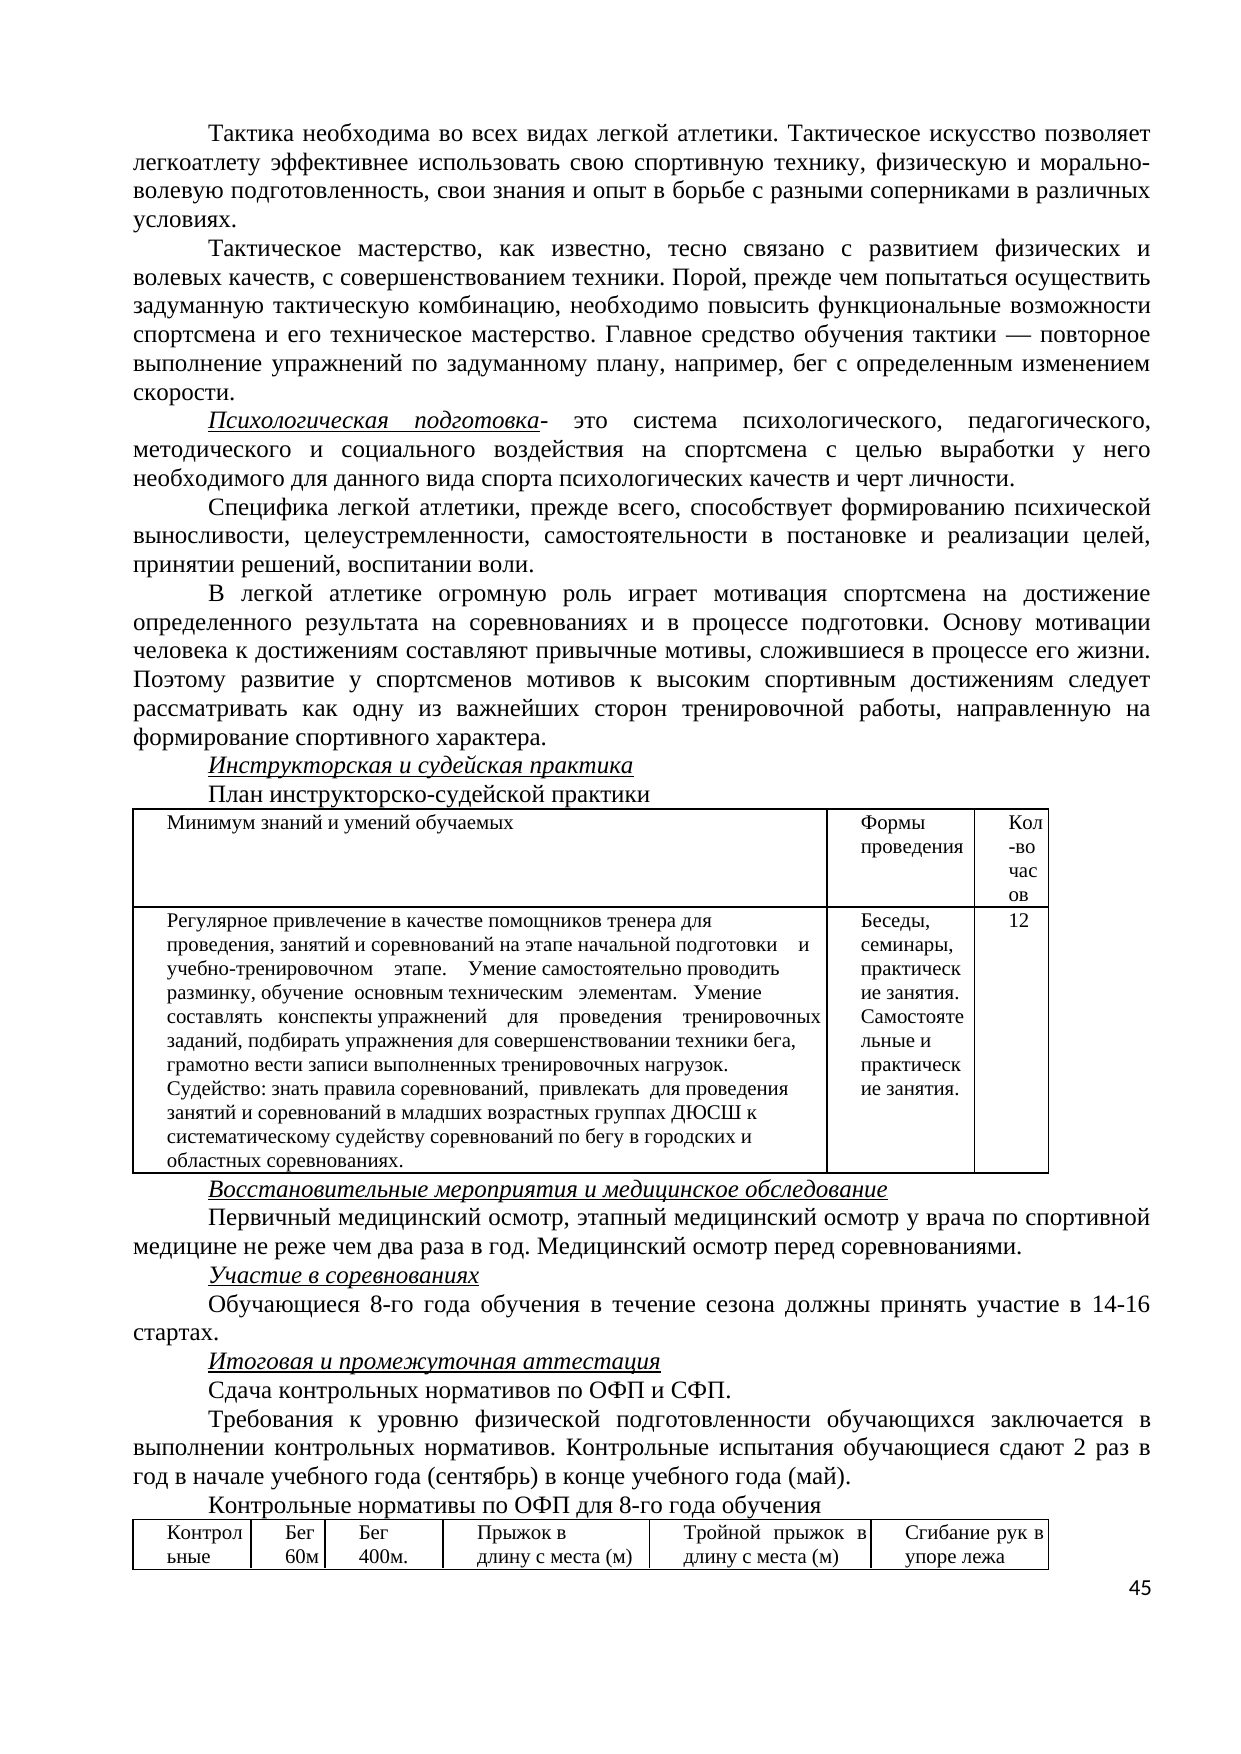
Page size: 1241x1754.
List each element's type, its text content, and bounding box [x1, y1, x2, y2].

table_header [444, 1520, 649, 1568]
text Сдача контрольных нормативов по ОФП и СФП. [133, 1375, 1152, 1404]
text Требования к уровню физической подготовленности обучающихся заключается в выполнении контрольных нормативов. Контрольные испытания обучающиеся сдают 2 раз в год в начале учебного года (сентябрь) в конце учебного года (май). [133, 1404, 1152, 1490]
text Итоговая и промежуточная аттестация [133, 1346, 1152, 1375]
text Контрольные нормативы по ОФП для 8-го года обучения [133, 1490, 1152, 1519]
table_cell 12 [975, 908, 1048, 1172]
table_header Кол-во часов [975, 810, 1048, 906]
text План инструкторско-судейской практики [133, 779, 1152, 808]
table_header Бег 60м., сек. [252, 1520, 324, 1568]
text Тактическое мастерство, как известно, тесно связано с развитием физических и волевых качеств, с совершенствованием техники. Порой, прежде чем попытаться осуществить задуманную тактическую комбинацию, необходимо повысить функциональные возможности спортсмена и его техническое мастерство. Главное средство обучения тактики — повторное выполнение упражнений по задуманному плану, например, бег с определенным изменением скорости. [133, 233, 1152, 406]
table_cell Беседы, семинары, практические занятия. Самостоятельные и практические занятия. [828, 908, 974, 1172]
text Обучающиеся 8-го года обучения в течение сезона должны принять участие в 14-16 стартах. [133, 1289, 1152, 1346]
text В легкой атлетике огромную роль играет мотивация спортсмена на достижение определенного результата на соревнованиях и в процессе подготовки. Основу мотивации человека к достижениям составляют привычные мотивы, сложившиеся в процессе его жизни. Поэтому развитие у спортсменов мотивов к высоким спортивным достижениям следует рассматривать как одну из важнейших сторон тренировочной работы, направленную на формирование спортивного характера. [133, 578, 1152, 751]
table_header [134, 1520, 250, 1568]
table_header Формы проведения [828, 810, 974, 906]
table_header Минимум знаний и умений обучаемых [134, 810, 826, 906]
text Участие в соревнованиях [133, 1260, 1152, 1289]
text Первичный медицинский осмотр, этапный медицинский осмотр у врача по спортивной медицине не реже чем два раза в год. Медицинский осмотр перед соревнованиями. [133, 1202, 1152, 1260]
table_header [872, 1520, 1048, 1568]
text Психологическая подготовка- это система психологического, педагогического, методического и социального воздействия на спортсмена с целью выработки у него необходимого для данного вида спорта психологических качеств и черт личности. [133, 406, 1152, 492]
text Восстановительные мероприятия и медицинское обследование [133, 1174, 1152, 1202]
table_cell Регулярное привлечение в качестве помощников тренера для проведения, занятий и соревнований на этапе начальной подготовки и учебно-тренировочном этапе. Умение самостоятельно проводить разминку, обучение основным техническим элементам. Умение составлять конспекты упражнений для проведения тренировочных заданий, подбирать упражнения для совершенствовании техники бега, грамотно вести записи выполненных тренировочных нагрузок. Судейство: знать правила соревнований, привлекать для проведения занятий и соревнований в младших возрастных группах ДЮСШ к систематическому судейству соревнований по бегу в городских и областных соревнованиях. [134, 908, 826, 1172]
table_header Бег 400м. (сек.) [326, 1520, 442, 1568]
text Специфика легкой атлетики, прежде всего, способствует формированию психической выносливости, целеустремленности, самостоятельности в постановке и реализации целей, принятии решений, воспитании воли. [133, 492, 1152, 578]
text Инструкторская и судейская практика [133, 751, 1152, 779]
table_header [650, 1520, 870, 1568]
text Тактика необходима во всех видах легкой атлетики. Тактическое искусство позволяет легкоатлету эффективнее использовать свою спортивную технику, физическую и морально-волевую подготовленность, свои знания и опыт в борьбе с разными соперниками в различных условиях. [133, 118, 1152, 233]
